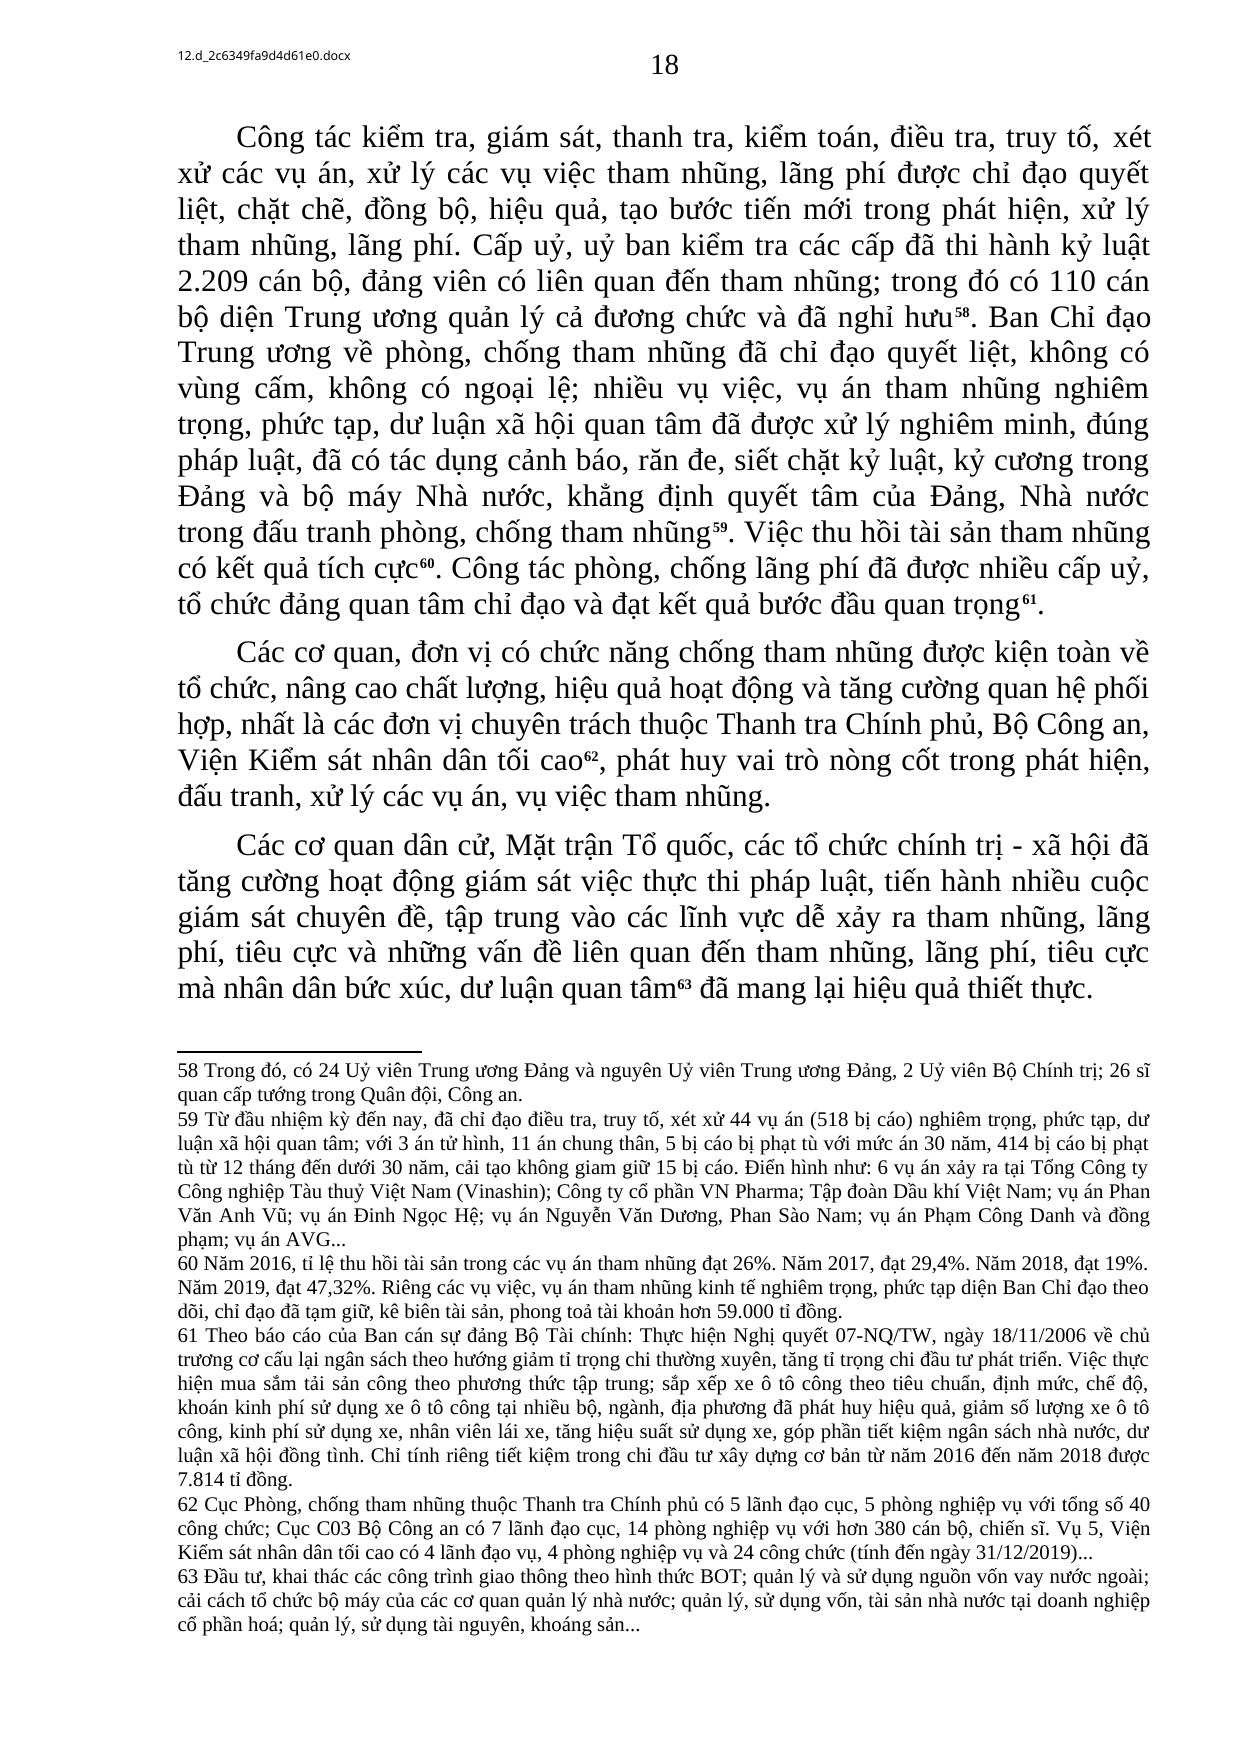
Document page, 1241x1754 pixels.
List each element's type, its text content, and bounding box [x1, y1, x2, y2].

text Công tác kiểm tra, giám sát, thanh tra, kiểm toán, điều tra, truy tố, xét xử các vụ án, xử lý các vụ việc tham nhũng, lãng phí được chỉ đạo quyết liệt, chặt chẽ, đồng bộ, hiệu quả, tạo bước tiến mới trong phát hiện, xử lý tham nhũng, lãng phí. Cấp uỷ, uỷ ban kiểm tra các cấp đã thi hành kỷ luật 2.209 cán bộ, đảng viên có liên quan đến tham nhũng; trong đó có 110 cán bộ diện Trung ương quản lý cả đương chức và đã nghỉ hưu. Ban Chỉ đạo Trung ương về phòng, chống tham nhũng đã chỉ đạo quyết liệt, không có vùng cấm, không có ngoại lệ; nhiều vụ việc, vụ án tham nhũng nghiêm trọng, phức tạp, dư luận xã hội quan tâm đã được xử lý nghiêm minh, đúng pháp luật, đã có tác dụng cảnh báo, răn đe, siết chặt kỷ luật, kỷ cương trong Đảng và bộ máy Nhà nước, khẳng định quyết tâm của Đảng, Nhà nước trong đấu tranh phòng, chống tham nhũng. Việc thu hồi tài sản tham nhũng có kết quả tích cực. Công tác phòng, chống lãng phí đã được nhiều cấp uỷ, tổ chức đảng quan tâm chỉ đạo và đạt kết quả bước đầu quan trọng. [177, 118, 1152, 621]
text Các cơ quan dân cử, Mặt trận Tổ quốc, các tổ chức chính trị - xã hội đã tăng cường hoạt động giám sát việc thực thi pháp luật, tiến hành nhiều cuộc giám sát chuyên đề, tập trung vào các lĩnh vực dễ xảy ra tham nhũng, lãng phí, tiêu cực và những vấn đề liên quan đến tham nhũng, lãng phí, tiêu cực mà nhân dân bức xúc, dư luận quan tâm đã mang lại hiệu quả thiết thực. [177, 826, 1152, 1006]
text Các cơ quan, đơn vị có chức năng chống tham nhũng được kiện toàn về tổ chức, nâng cao chất lượng, hiệu quả hoạt động và tăng cường quan hệ phối hợp, nhất là các đơn vị chuyên trách thuộc Thanh tra Chính phủ, Bộ Công an, Viện Kiểm sát nhân dân tối cao, phát huy vai trò nòng cốt trong phát hiện, đấu tranh, xử lý các vụ án, vụ việc tham nhũng. [177, 634, 1152, 813]
